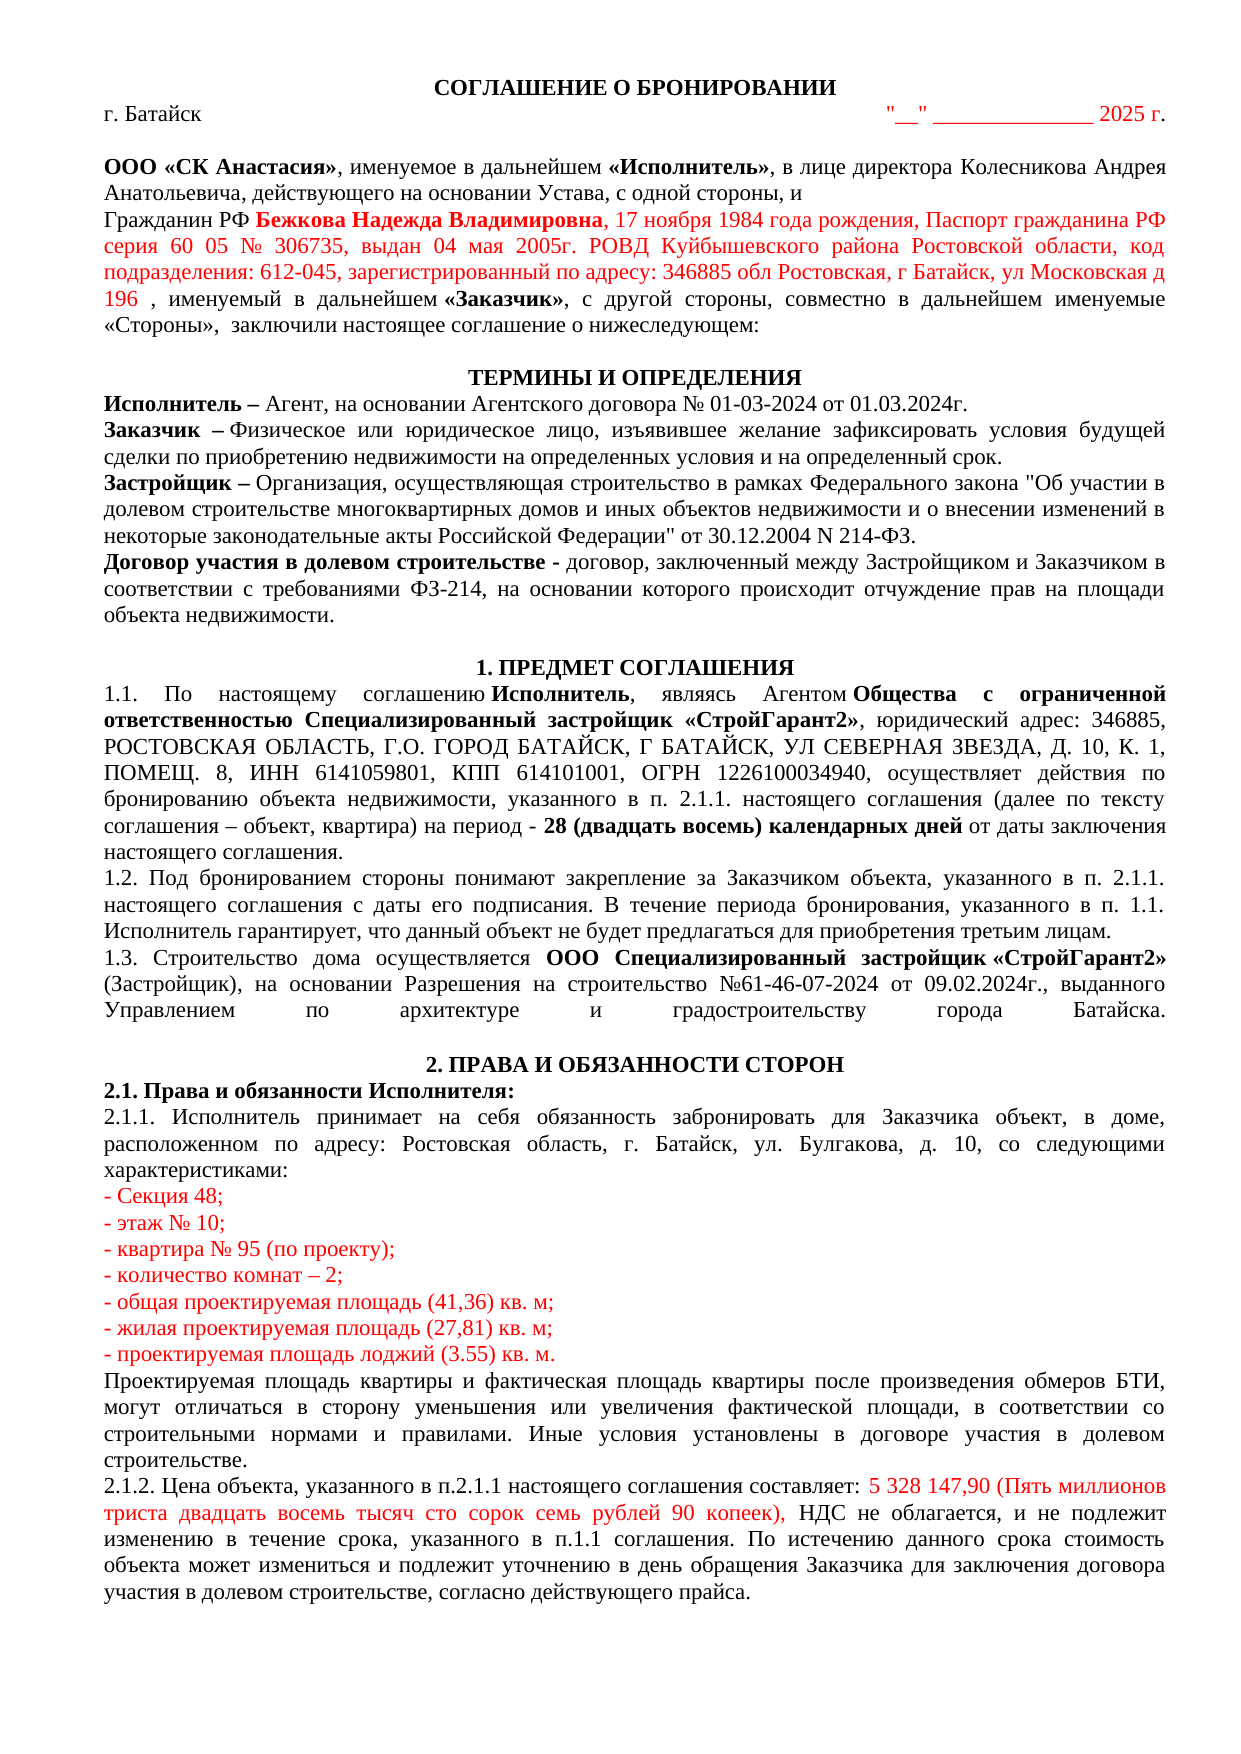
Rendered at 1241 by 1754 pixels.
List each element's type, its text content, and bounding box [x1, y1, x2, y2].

text Проектируемая площадь квартиры и фактическая площадь квартиры после произведения обмеров БТИ, могут отличаться в сторону уменьшения или увеличения фактической площади, в соответствии со строительными нормами и правилами. Иные условия установлены в договоре участия в долевом строительстве. [103, 1367, 1167, 1472]
text 2.1.2. Цена объекта, указанного в п.2.1.1 настоящего соглашения составляет: 5 328 147,90 (Пять миллионов триста двадцать восемь тысяч сто сорок семь рублей 90 копеек), НДС не облагается, и не подлежит изменению в течение срока, указанного в п.1.1 соглашения. По истечению данного срока стоимость объекта может измениться и подлежит уточнению в день обращения Заказчика для заключения договора участия в долевом строительстве, согласно действующего прайса. [103, 1472, 1167, 1604]
text Застройщик – Организация, осуществляющая строительство в рамках Федерального закона "Об участии в долевом строительстве многоквартирных домов и иных объектов недвижимости и о внесении изменений в некоторые законодательные акты Российской Федерации" от 30.12.2004 N 214-ФЗ. [103, 469, 1167, 548]
text 1.2. Под бронированием стороны понимают закрепление за Заказчиком объекта, указанного в п. 2.1.1. настоящего соглашения с даты его подписания. В течение периода бронирования, указанного в п. 1.1. Исполнитель гарантирует, что данный объект не будет предлагаться для приобретения третьим лицам. [103, 864, 1167, 943]
text 1.3. Строительство дома осуществляется ООО Специализированный застройщик «СтройГарант2» (Застройщик), на основании Разрешения на строительство №61-46-07-2024 от 09.02.2024г., выданного Управлением по архитектуре и градостроительству города Батайска. [103, 943, 1167, 1051]
text ООО «СК Анастасия», именуемое в дальнейшем «Исполнитель», в лице директора Колесникова Андрея Анатольевича, действующего на основании Устава, с одной стороны, и [103, 153, 1167, 206]
text Договор участия в долевом строительстве - договор, заключенный между Застройщиком и Заказчиком в соответствии с требованиями ФЗ-214, на основании которого происходит отчуждение прав на площади объекта недвижимости. [103, 548, 1167, 627]
text 2. ПРАВА И ОБЯЗАННОСТИ СТОРОН [103, 1051, 1167, 1077]
text Исполнитель – Агент, на основании Агентского договора № 01-03-2024 от 01.03.2024г. [103, 390, 1167, 416]
text 2.1. Права и обязанности Исполнителя: [103, 1077, 1167, 1103]
text 1.1. По настоящему соглашению Исполнитель, являясь Агентом Общества с ограниченной ответственностью Специализированный застройщик «СтройГарант2», юридический адрес: 346885, РОСТОВСКАЯ ОБЛАСТЬ, Г.О. ГОРОД БАТАЙСК, Г БАТАЙСК, УЛ СЕВЕРНАЯ ЗВЕЗДА, Д. 10, К. 1, ПОМЕЩ. 8, ИНН 6141059801, КПП 614101001, ОГРН 1226100034940, осуществляет действия по бронированию объекта недвижимости, указанного в п. 2.1.1. настоящего соглашения (далее по тексту соглашения – объект, квартира) на период - 28 (двадцать восемь) календарных дней от даты заключения настоящего соглашения. [103, 680, 1167, 864]
text Гражданин РФ Бежкова Надежда Владимировна, 17 ноября 1984 года рождения, Паспорт гражданина РФ серия 60 05 № 306735, выдан 04 мая 2005г. РОВД Куйбышевского района Ростовской области, код подразделения: 612-045, зарегистрированный по адресу: 346885 обл Ростовская, г Батайск, ул Московская д 196 , именуемый в дальнейшем «Заказчик», с другой стороны, совместно в дальнейшем именуемые «Стороны», заключили настоящее соглашение о нижеследующем: [103, 206, 1167, 337]
table_header г. Батайск [104, 100, 773, 127]
table_header "__" ______________ 2025 г. [773, 100, 1181, 127]
text СОГЛАШЕНИЕ О БРОНИРОВАНИИ [103, 74, 1167, 100]
text 1. ПРЕДМЕТ СОГЛАШЕНИЯ [103, 654, 1167, 680]
text 2.1.1. Исполнитель принимает на себя обязанность забронировать для Заказчика объект, в доме, расположенном по адресу: Ростовская область, г. Батайск, ул. Булгакова, д. 10, со следующими характеристиками: [103, 1103, 1167, 1182]
text - Секция 48; - этаж № 10; - квартира № 95 (по проекту); - количество комнат – 2; - общая проектируемая площадь (41,36) кв. м; - жилая проектируемая площадь (27,81) кв. м; - проектируемая площадь лоджий (3.55) кв. м. [103, 1182, 1167, 1367]
text ТЕРМИНЫ И ОПРЕДЕЛЕНИЯ [103, 364, 1167, 390]
text Заказчик – Физическое или юридическое лицо, изъявившее желание зафиксировать условия будущей сделки по приобретению недвижимости на определенных условия и на определенный срок. [103, 416, 1167, 469]
